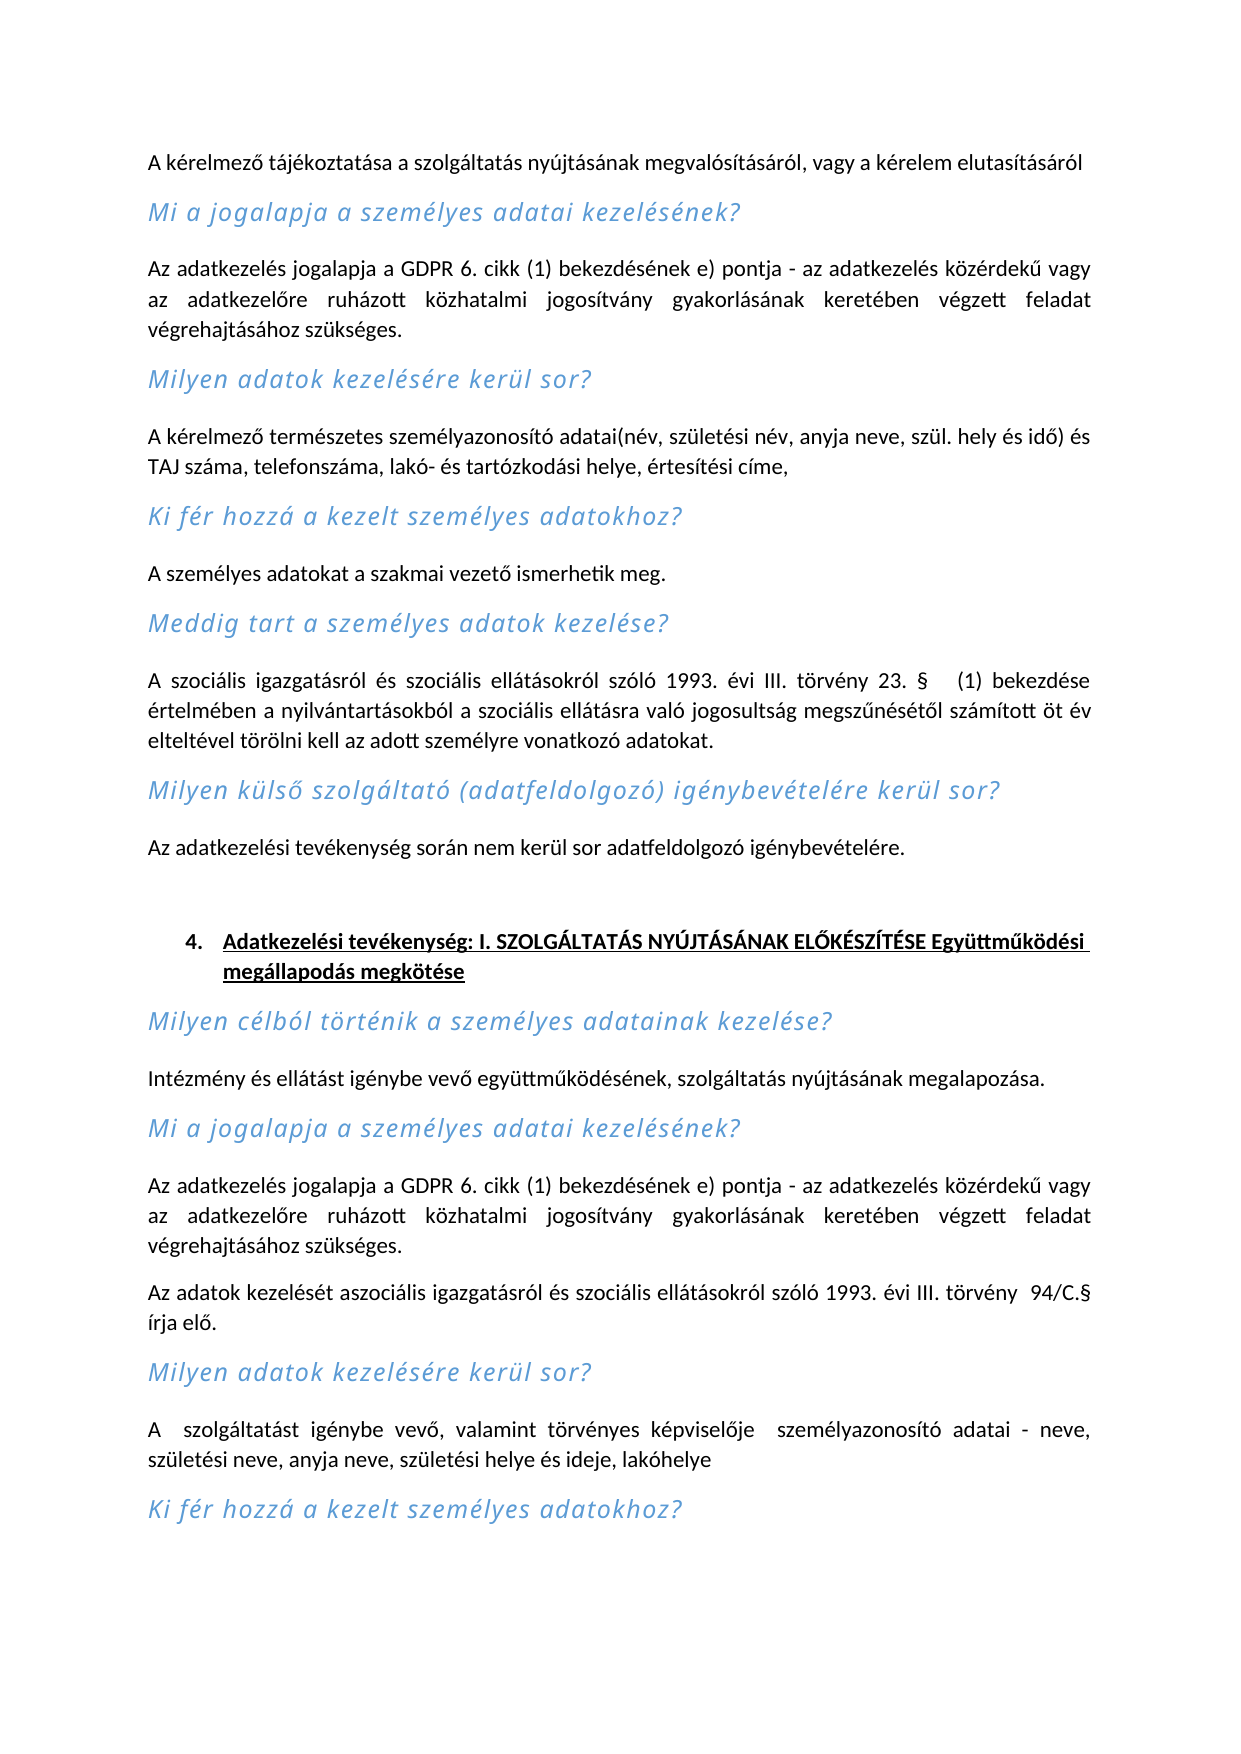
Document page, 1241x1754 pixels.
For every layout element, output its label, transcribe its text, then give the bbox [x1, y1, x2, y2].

subtitle Milyen adatok kezelésére kerül sor? [148, 362, 1093, 396]
text Az adatkezelési tevékenység során nem kerül sor adatfeldolgozó igénybevételére. [148, 833, 1093, 861]
subtitle Milyen külső szolgáltató (adatfeldolgozó) igénybevételére kerül sor? [148, 773, 1093, 807]
subtitle Mi a jogalapja a személyes adatai kezelésének? [148, 1111, 1093, 1145]
subtitle Milyen célból történik a személyes adatainak kezelése? [148, 1004, 1093, 1038]
text Az adatkezelés jogalapja a GDPR 6. cikk (1) bekezdésének e) pontja - az adatkezelés közérdekű vagy az adatkezelőre ruházott közhatalmi jogosítvány gyakorlásának keretében végzett feladat végrehajtásához szükséges. [148, 254, 1093, 343]
text A szolgáltatást igénybe vevő, valamint törvényes képviselője személyazonosító adatai - neve, születési neve, anyja neve, születési helye és ideje, lakóhelye [148, 1415, 1093, 1473]
subtitle Meddig tart a személyes adatok kezelése? [148, 606, 1093, 640]
text Az adatkezelés jogalapja a GDPR 6. cikk (1) bekezdésének e) pontja - az adatkezelés közérdekű vagy az adatkezelőre ruházott közhatalmi jogosítvány gyakorlásának keretében végzett feladat végrehajtásához szükséges. [148, 1171, 1093, 1259]
list Adatkezelési tevékenység: I. SZOLGÁLTATÁS NYÚJTÁSÁNAK ELŐKÉSZÍTÉSE Együttműködési megállapodás megkötése [185, 927, 1093, 985]
text Az adatok kezelését aszociális igazgatásról és szociális ellátásokról szóló 1993. évi III. törvény 94/C.§ írja elő. [148, 1278, 1093, 1336]
subtitle Mi a jogalapja a személyes adatai kezelésének? [148, 194, 1093, 228]
subtitle Ki fér hozzá a kezelt személyes adatokhoz? [148, 499, 1093, 533]
subtitle Milyen adatok kezelésére kerül sor? [148, 1355, 1093, 1389]
text Intézmény és ellátást igénybe vevő együttműködésének, szolgáltatás nyújtásának megalapozása. [148, 1064, 1093, 1092]
text A kérelmező tájékoztatása a szolgáltatás nyújtásának megvalósításáról, vagy a kérelem elutasításáról [148, 148, 1093, 176]
text A kérelmező természetes személyazonosító adatai(név, születési név, anyja neve, szül. hely és idő) és TAJ száma, telefonszáma, lakó- és tartózkodási helye, értesítési címe, [148, 422, 1093, 480]
subtitle Ki fér hozzá a kezelt személyes adatokhoz? [148, 1492, 1093, 1526]
text A személyes adatokat a szakmai vezető ismerhetik meg. [148, 559, 1093, 587]
text A szociális igazgatásról és szociális ellátásokról szóló 1993. évi III. törvény 23. § (1) bekezdése értelmében a nyilvántartásokból a szociális ellátásra való jogosultság megszűnésétől számított öt év elteltével törölni kell az adott személyre vonatkozó adatokat. [148, 666, 1093, 754]
